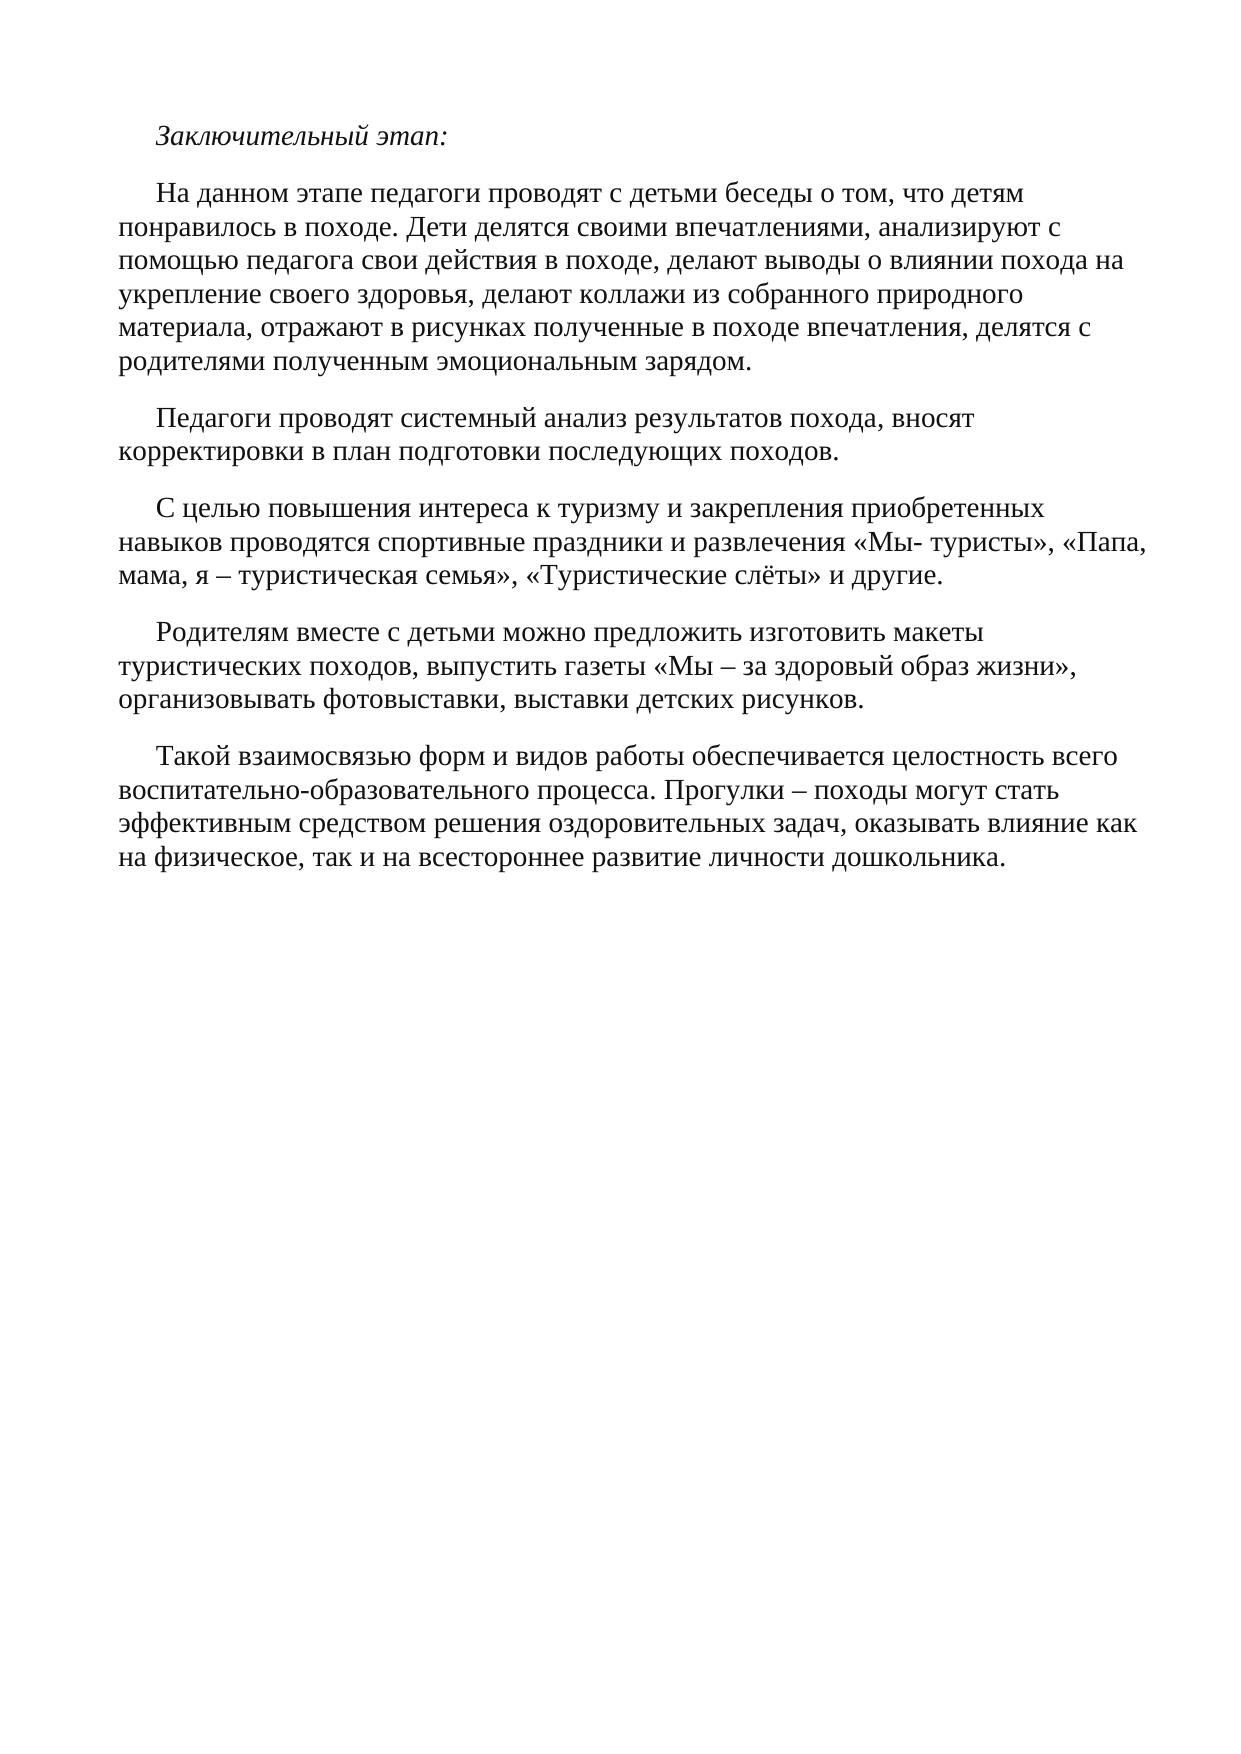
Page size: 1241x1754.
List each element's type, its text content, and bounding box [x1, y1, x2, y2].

text Заключительный этап: [118, 118, 1152, 152]
text Педагоги проводят системный анализ результатов похода, вносят корректировки в план подготовки последующих походов. [118, 400, 1152, 467]
text На данном этапе педагоги проводят с детьми беседы о том, что детям понравилось в походе. Дети делятся своими впечатлениями, анализируют с помощью педагога свои действия в походе, делают выводы о влиянии похода на укрепление своего здоровья, делают коллажи из собранного природного материала, отражают в рисунках полученные в походе впечатления, делятся с родителями полученным эмоциональным зарядом. [118, 175, 1152, 376]
text Такой взаимосвязью форм и видов работы обеспечивается целостность всего воспитательно-образовательного процесса. Прогулки – походы могут стать эффективным средством решения оздоровительных задач, оказывать влияние как на физическое, так и на всестороннее развитие личности дошкольника. [118, 738, 1152, 873]
text С целью повышения интереса к туризму и закрепления приобретенных навыков проводятся спортивные праздники и развлечения «Мы- туристы», «Папа, мама, я – туристическая семья», «Туристические слёты» и другие. [118, 490, 1152, 591]
text Родителям вместе с детьми можно предложить изготовить макеты туристических походов, выпустить газеты «Мы – за здоровый образ жизни», организовывать фотовыставки, выставки детских рисунков. [118, 614, 1152, 715]
